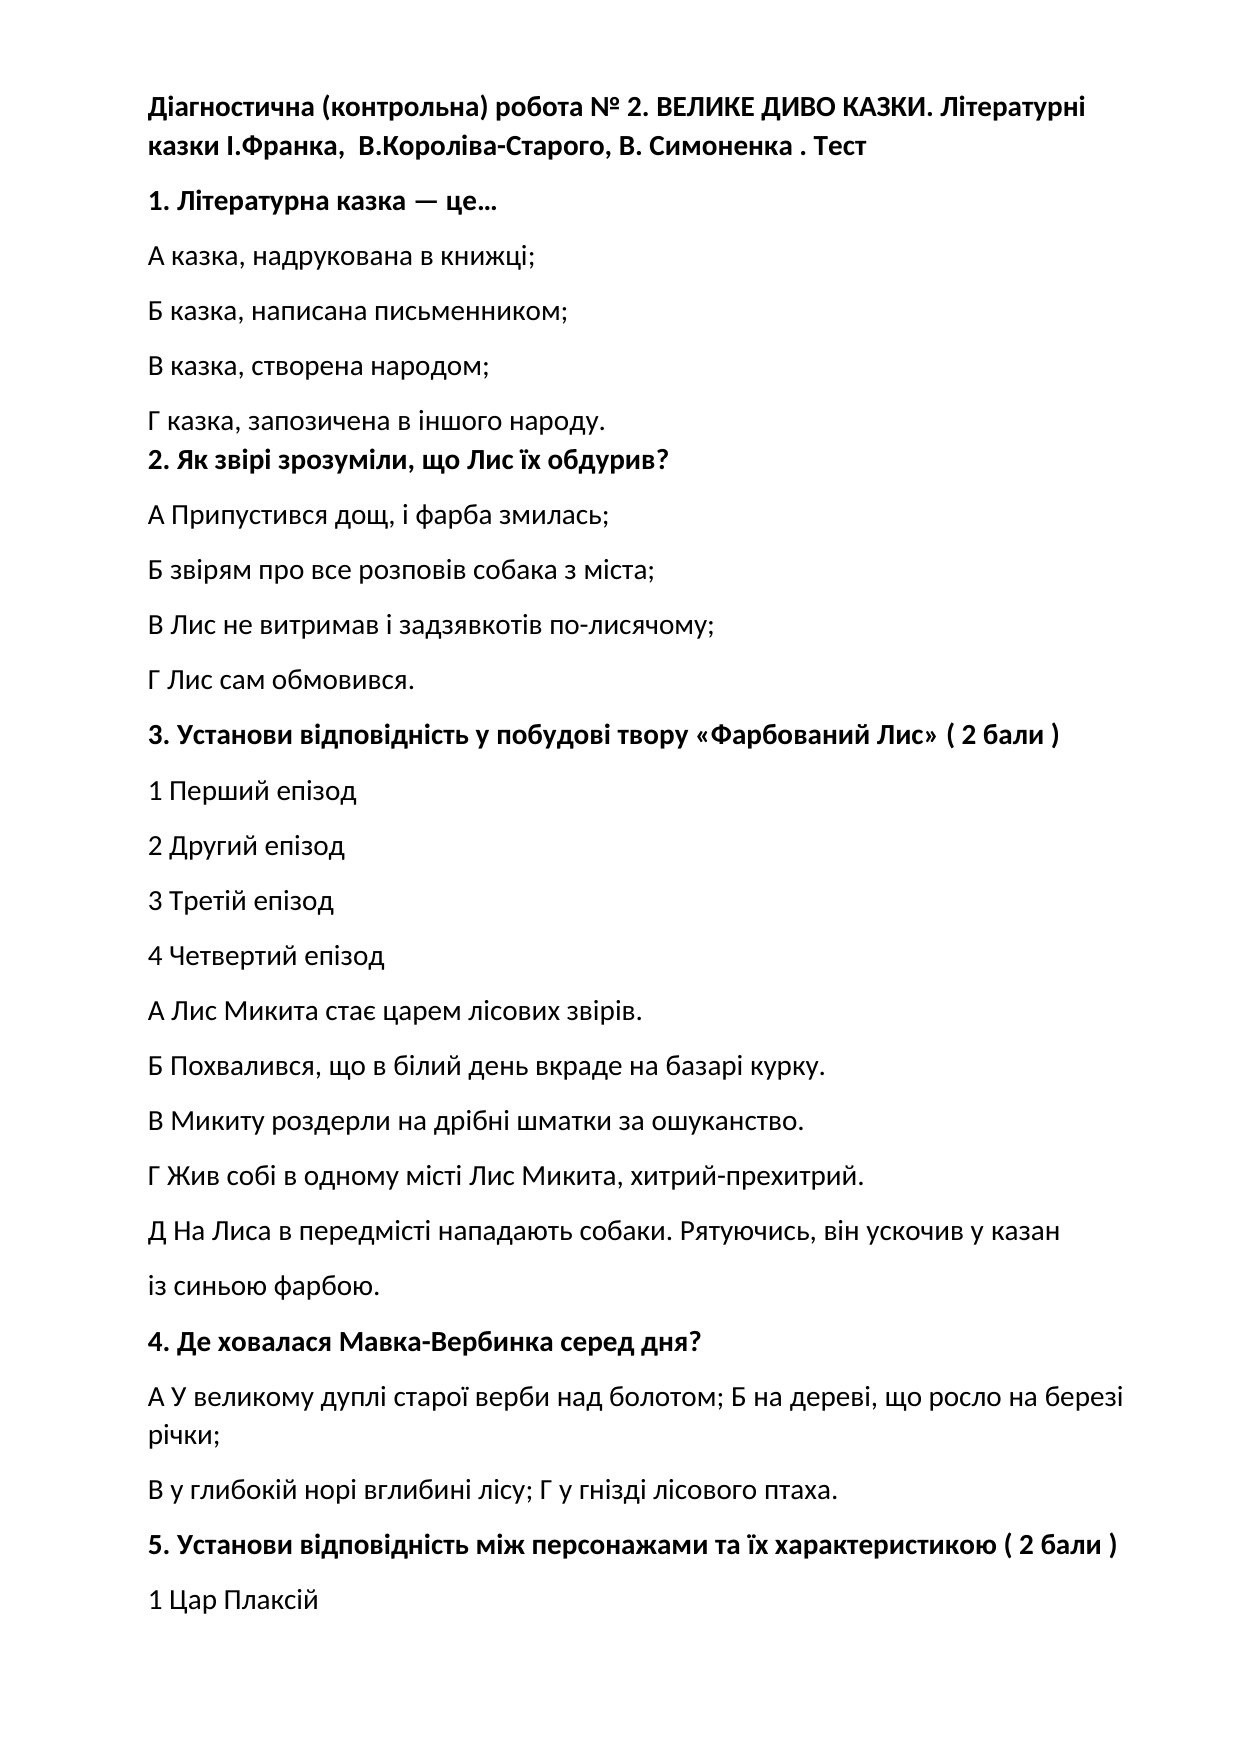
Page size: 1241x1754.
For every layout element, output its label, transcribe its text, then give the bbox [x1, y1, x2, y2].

text Б Похвалився, що в білий день вкраде на базарі курку. [148, 1047, 1152, 1083]
text В Лис не витримав і задзявкотів по-лисячому; [148, 606, 1152, 642]
text Г казка, запозичена в іншого народу. 2. Як звірі зрозуміли, що Лис їх обдурив? [148, 402, 1152, 477]
text А казка, надрукована в книжці; [148, 237, 1152, 273]
text В Микиту роздерли на дрібні шматки за ошуканство. [148, 1102, 1152, 1138]
text 1. Літературна казка — це… [148, 182, 1152, 218]
text 3 Третій епізод [148, 882, 1152, 917]
text із синьою фарбою. [148, 1267, 1152, 1303]
text А У великому дуплі старої верби над болотом; Б на дереві, що росло на березі річки; [148, 1378, 1152, 1452]
text Б звірям про все розповів собака з міста; [148, 551, 1152, 587]
text Г Жив собі в одному місті Лис Микита, хитрий-прехитрий. [148, 1157, 1152, 1193]
text В у глибокій норі вглибині лісу; Г у гнізді лісового птаха. [148, 1471, 1152, 1507]
text 5. Установи відповідність між персонажами та їх характеристикою ( 2 бали ) [148, 1526, 1152, 1562]
text 2 Другий епізод [148, 827, 1152, 862]
text Д На Лиса в передмісті нападають собаки. Рятуючись, він ускочив у казан [148, 1212, 1152, 1248]
text 3. Установи відповідність у побудові твору «Фарбований Лис» ( 2 бали ) [148, 716, 1152, 752]
text Б казка, написана письменником; [148, 292, 1152, 328]
text А Припустився дощ, і фарба змилась; [148, 496, 1152, 532]
text Діагностична (контрольна) робота № 2. ВЕЛИКЕ ДИВО КАЗКИ. Літературні казки І.Франка, В.Короліва-Старого, В. Симоненка . Тест [148, 88, 1152, 163]
text 1 Цар Плаксій [148, 1581, 1152, 1617]
text 1 Перший епізод [148, 772, 1152, 807]
text В казка, створена народом; [148, 347, 1152, 383]
text 4. Де ховалася Мавка-Вербинка серед дня? [148, 1323, 1152, 1358]
text Г Лис сам обмовився. [148, 661, 1152, 697]
text А Лис Микита стає царем лісових звірів. [148, 992, 1152, 1028]
text 4 Четвертий епізод [148, 937, 1152, 972]
